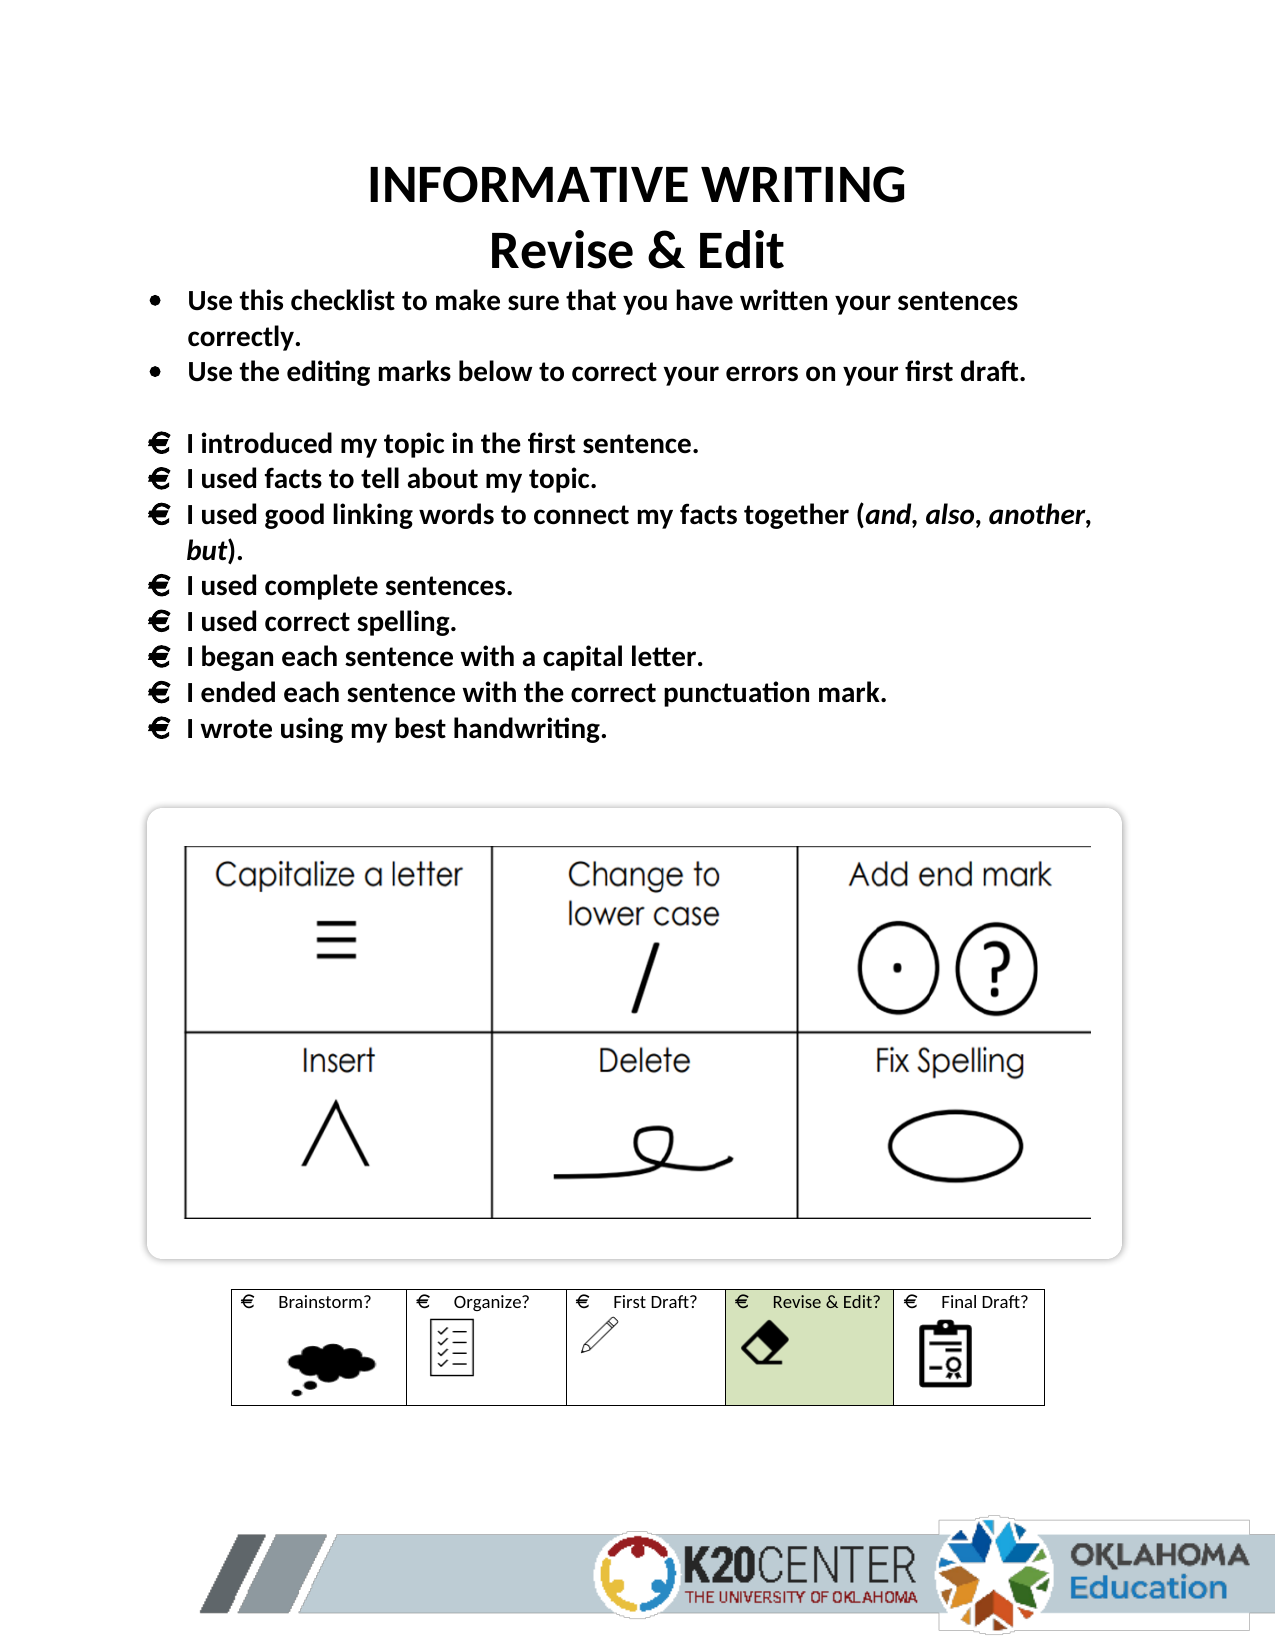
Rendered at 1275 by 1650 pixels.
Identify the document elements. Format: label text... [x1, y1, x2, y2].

list I began each sentence with a capital letter. [148, 638, 1125, 674]
table_header Final Draft? [894, 1290, 1044, 1405]
list Use this checklist to make sure that you have written your sentences correctly. [150, 282, 1125, 353]
list I used good linking words to connect my facts together (and, also, another, but). [148, 496, 1125, 567]
picture [0, 0, 1275, 1650]
list I used complete sentences. [148, 567, 1125, 603]
table_header Organize? [407, 1290, 566, 1405]
list I used facts to tell about my topic. [148, 460, 1125, 496]
list I ended each sentence with the correct punctuation mark. [148, 674, 1125, 710]
table_header Brainstorm? [232, 1290, 406, 1405]
list Use the editing marks below to correct your errors on your first draft. [150, 353, 1125, 389]
text Revise & Edit [150, 216, 1125, 282]
list I used correct spelling. [148, 603, 1125, 638]
list I introduced my topic in the first sentence. [148, 425, 1125, 460]
table_header Revise & Edit? [726, 1290, 893, 1405]
table_header First Draft? [567, 1290, 725, 1405]
text INFORMATIVE WRITING [150, 150, 1125, 216]
list I wrote using my best handwriting. [148, 710, 1125, 745]
